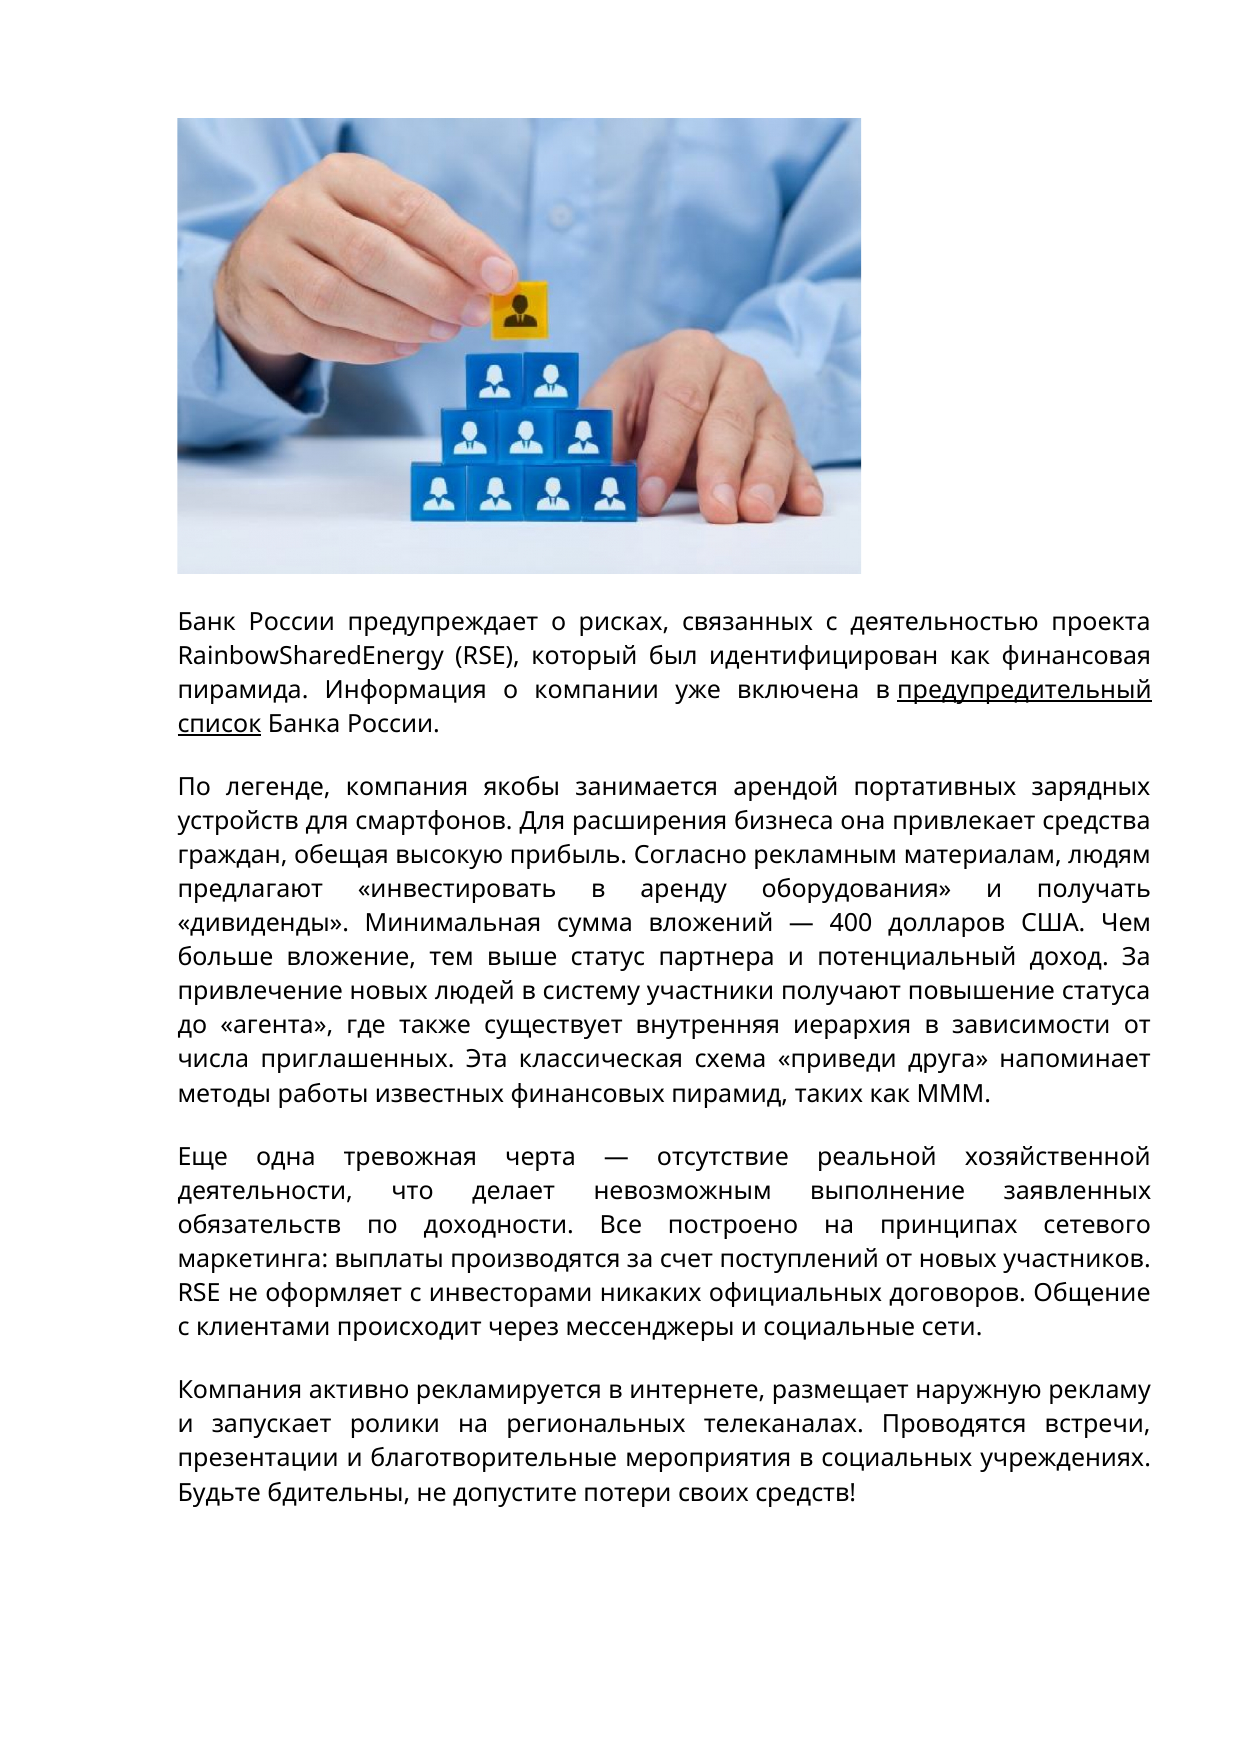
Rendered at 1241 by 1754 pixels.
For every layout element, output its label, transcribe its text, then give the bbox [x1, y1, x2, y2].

text Банк России предупреждает о рисках, связанных с деятельностью проекта RainbowSharedEnergy (RSE), который был идентифицирован как финансовая пирамида. Информация о компании уже включена в предупредительный список Банка России. [177, 603, 1152, 739]
text Компания активно рекламируется в интернете, размещает наружную рекламу и запускает ролики на региональных телеканалах. Проводятся встречи, презентации и благотворительные мероприятия в социальных учреждениях. Будьте бдительны, не допустите потери своих средств! [177, 1372, 1152, 1508]
picture [177, 118, 862, 574]
text Еще одна тревожная черта — отсутствие реальной хозяйственной деятельности, что делает невозможным выполнение заявленных обязательств по доходности. Все построено на принципах сетевого маркетинга: выплаты производятся за счет поступлений от новых участников. RSE не оформляет с инвесторами никаких официальных договоров. Общение с клиентами происходит через мессенджеры и социальные сети. [177, 1138, 1152, 1343]
text По легенде, компания якобы занимается арендой портативных зарядных устройств для смартфонов. Для расширения бизнеса она привлекает средства граждан, обещая высокую прибыль. Согласно рекламным материалам, людям предлагают «инвестировать в аренду оборудования» и получать «дивиденды». Минимальная сумма вложений — 400 долларов США. Чем больше вложение, тем выше статус партнера и потенциальный доход. За привлечение новых людей в систему участники получают повышение статуса до «агента», где также существует внутренняя иерархия в зависимости от числа приглашенных. Эта классическая схема «приведи друга» напоминает методы работы известных финансовых пирамид, таких как МММ. [177, 769, 1152, 1109]
